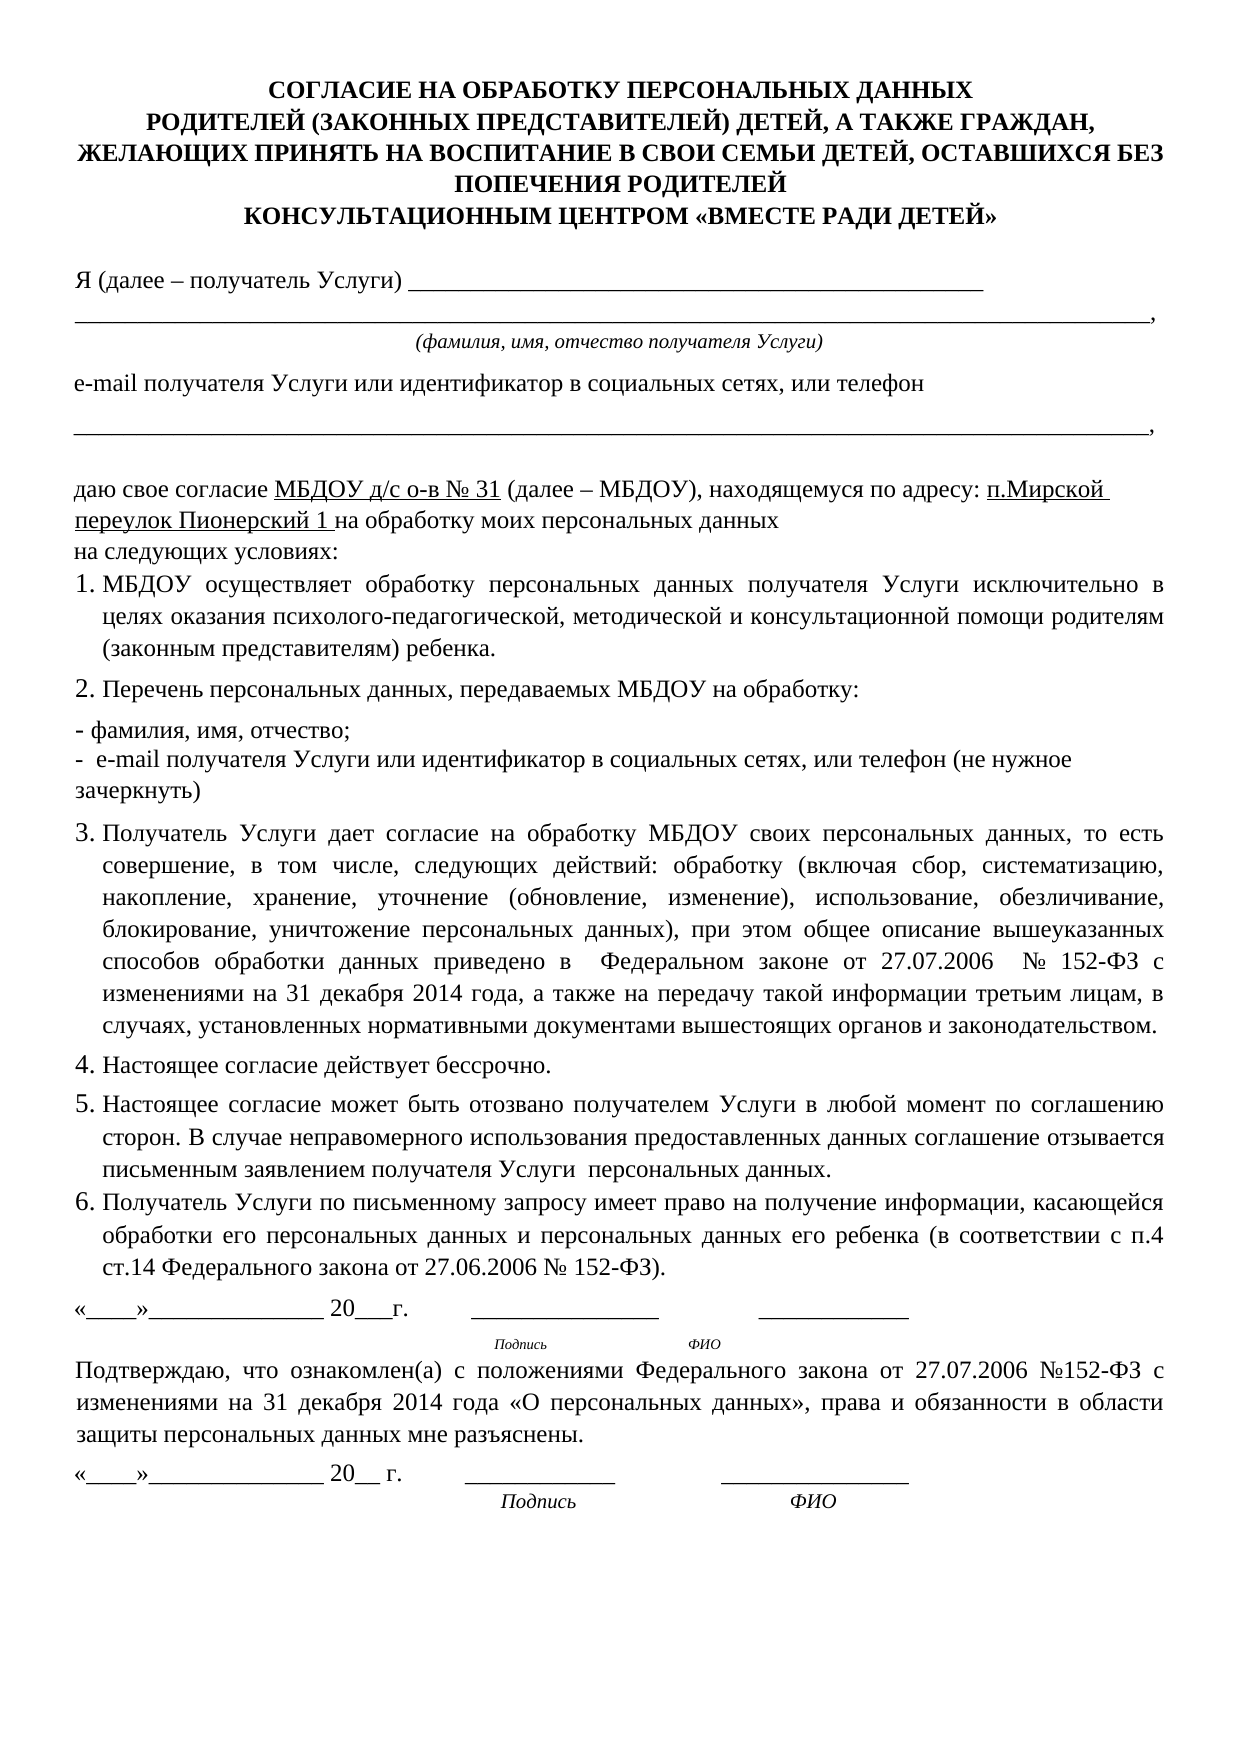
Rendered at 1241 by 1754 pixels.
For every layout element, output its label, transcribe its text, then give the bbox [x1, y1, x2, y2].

text даю свое согласие МБДОУ д/с о-в № 31 (далее – МБДОУ), находящемуся по адресу: п.Мирской переулок Пионерский 1 на обработку моих персональных данных [73, 474, 1165, 533]
text «____»______________ 20__ г. ____________ _______________ [73, 1458, 1165, 1486]
list Перечень персональных данных, передаваемых МБДОУ на обработку: [75, 672, 1165, 703]
text Подпись ФИО [73, 1489, 1165, 1513]
list Получатель Услуги дает согласие на обработку МБДОУ своих персональных данных, то есть совершение, в том числе, следующих действий: обработку (включая сбор, систематизацию, накопление, хранение, уточнение (обновление, изменение), использование, обезличивание, блокирование, уничтожение персональных данных), при этом общее описание вышеуказанных способов обработки данных приведено в Федеральном законе от 27.07.2006 № 152-ФЗ с изменениями на 31 декабря 2014 года, а также на передачу такой информации третьим лицам, в случаях, установленных нормативными документами вышестоящих органов и законодательством. [75, 816, 1165, 1038]
text (фамилия, имя, отчество получателя Услуги) [73, 329, 1165, 353]
text - e-mail получателя Услуги или идентификатор в социальных сетях, или телефон (не нужное зачеркнуть) [75, 744, 1165, 804]
text КОНСУЛЬТАЦИОННЫМ ЦЕНТРОМ «ВМЕСТЕ РАДИ ДЕТЕЙ» [76, 201, 1165, 230]
list Настоящее согласие может быть отозвано получателем Услуги в любой момент по соглашению сторон. В случае неправомерного использования предоставленных данных соглашение отзывается письменным заявлением получателя Услуги персональных данных. [75, 1087, 1165, 1182]
text на следующих условиях: [73, 536, 1165, 564]
list Получатель Услуги по письменному запросу имеет право на получение информации, касающейся обработки его персональных данных и персональных данных его ребенка (в соответствии с п.4 ст.14 Федерального закона от 27.06.2006 № 152-ФЗ). [75, 1186, 1165, 1280]
list фамилия, имя, отчество; [75, 713, 1165, 744]
list МБДОУ осуществляет обработку персональных данных получателя Услуги исключительно в целях оказания психолого-педагогической, методической и консультационной помощи родителям (законным представителям) ребенка. [75, 567, 1165, 662]
subtitle Подпись ФИО [74, 1324, 1165, 1353]
text Подтверждаю, что ознакомлен(а) с положениями Федерального закона от 27.07.2006 №152-ФЗ с изменениями на 31 декабря 2014 года «О персональных данных», права и обязанности в области защиты персональных данных мне разъяснены. [75, 1355, 1165, 1448]
list Настоящее согласие действует бессрочно. [75, 1048, 1165, 1080]
text СОГЛАСИЕ НА ОБРАБОТКУ ПЕРСОНАЛЬНЫХ ДАННЫХ [76, 75, 1165, 104]
text РОДИТЕЛЕЙ (ЗАКОННЫХ ПРЕДСТАВИТЕЛЕЙ) ДЕТЕЙ, А ТАКЖЕ ГРАЖДАН, ЖЕЛАЮЩИХ ПРИНЯТЬ НА ВОСПИТАНИЕ В СВОИ СЕМЬИ ДЕТЕЙ, ОСТАВШИХСЯ БЕЗ ПОПЕЧЕНИЯ РОДИТЕЛЕЙ [76, 107, 1165, 198]
text ______________________________________________________________________________________, [75, 297, 1165, 326]
text e-mail получателя Услуги или идентификатор в социальных сетях, или телефон [73, 368, 1165, 397]
text Я (далее – получатель Услуги) ______________________________________________ [75, 265, 1165, 293]
text ______________________________________________________________________________________, [73, 409, 1165, 438]
text «____»______________ 20___г. _______________ ____________ [73, 1293, 1165, 1322]
